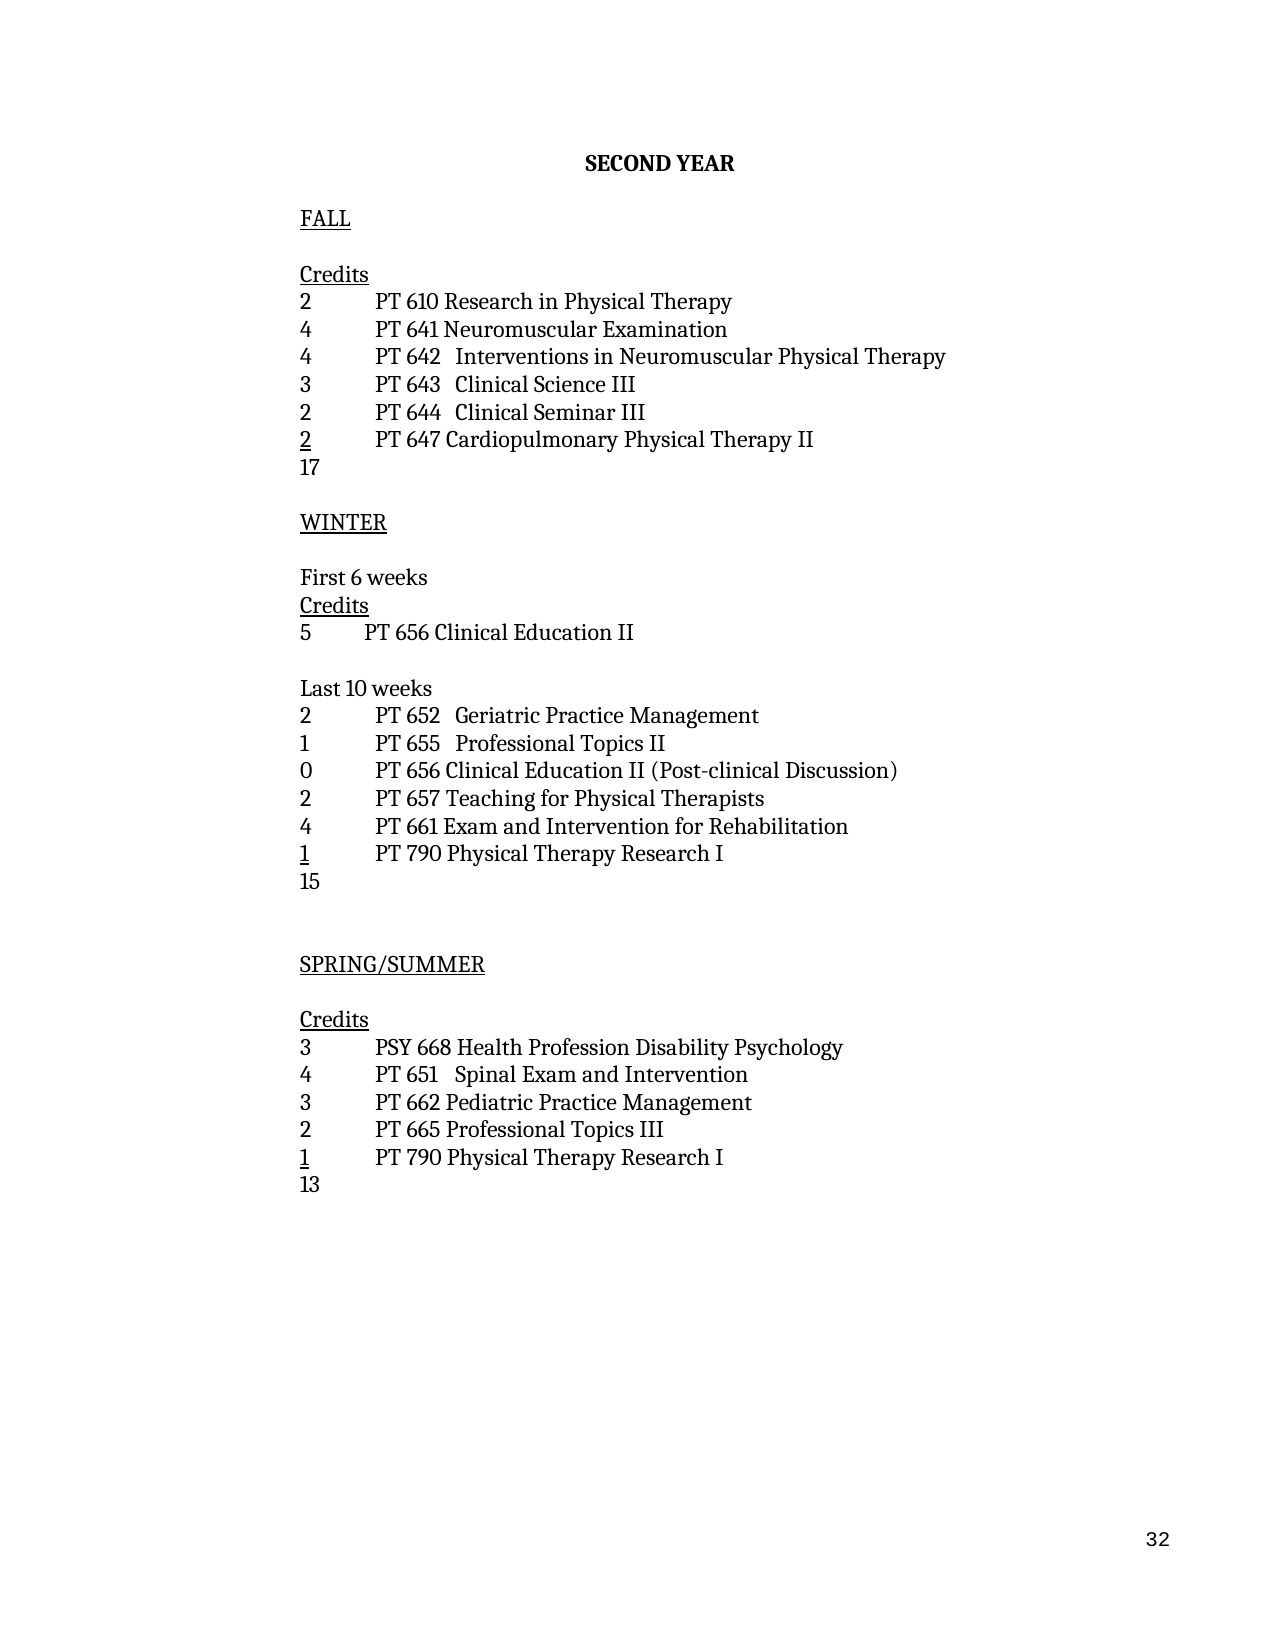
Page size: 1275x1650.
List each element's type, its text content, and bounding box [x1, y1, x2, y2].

text Last 10 weeks [225, 674, 1170, 702]
subtitle SPRING/SUMMER [150, 951, 1170, 978]
text Credits [225, 260, 1170, 288]
text 3 PSY 668 Health Profession Disability Psychology [225, 1033, 1170, 1061]
text 4 PT 642 Interventions in Neuromuscular Physical Therapy [225, 343, 1170, 371]
text 17 [225, 454, 1170, 481]
text Credits [225, 1006, 1170, 1033]
text 2 PT 652 Geriatric Practice Management [225, 702, 1170, 730]
subtitle FALL [150, 205, 1170, 233]
text 4 PT 661 Exam and Intervention for Rehabilitation [225, 812, 1170, 840]
text 3 PT 643 Clinical Science III [225, 371, 1170, 398]
text 0 PT 656 Clinical Education II (Post-clinical Discussion) [225, 757, 1170, 785]
text 2 PT 647 Cardiopulmonary Physical Therapy II [225, 426, 1170, 454]
text 15 [225, 868, 1170, 895]
text 4 PT 641 Neuromuscular Examination [225, 316, 1170, 343]
text SECOND YEAR [150, 150, 1170, 178]
text 2 PT 610 Research in Physical Therapy [225, 288, 1170, 316]
subtitle WINTER [150, 509, 1170, 536]
text 13 [225, 1171, 1170, 1199]
text 4 PT 651 Spinal Exam and Intervention [225, 1061, 1170, 1088]
text 1 PT 790 Physical Therapy Research I [225, 1144, 1170, 1171]
text Credits [225, 592, 1170, 619]
text 3 PT 662 Pediatric Practice Management [225, 1088, 1170, 1116]
text 1 PT 655 Professional Topics II [225, 730, 1170, 757]
text First 6 weeks [150, 564, 1170, 592]
text 2 PT 644 Clinical Seminar III [225, 398, 1170, 426]
text 2 PT 657 Teaching for Physical Therapists [225, 785, 1170, 812]
text 1 PT 790 Physical Therapy Research I [225, 840, 1170, 868]
text 5 PT 656 Clinical Education II [225, 619, 1170, 647]
text 2 PT 665 Professional Topics III [225, 1116, 1170, 1144]
